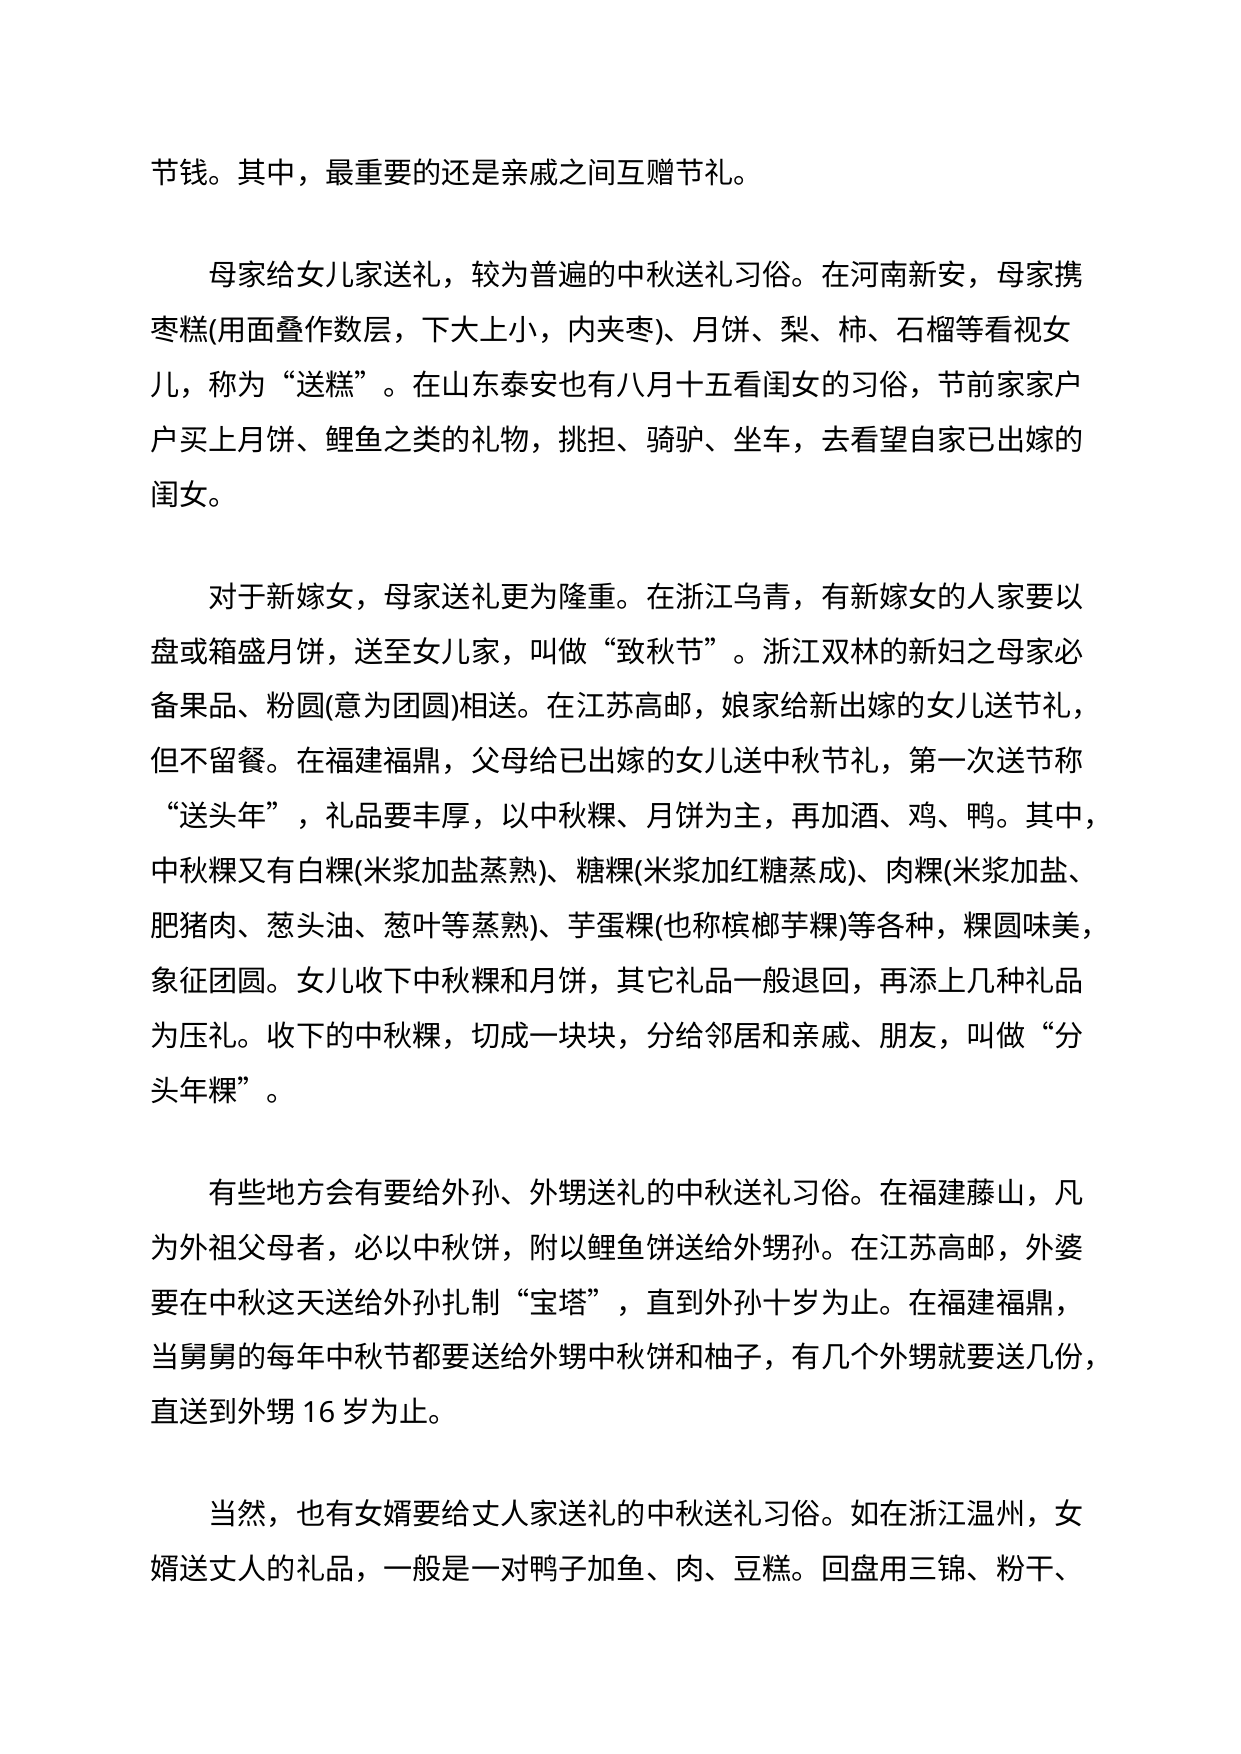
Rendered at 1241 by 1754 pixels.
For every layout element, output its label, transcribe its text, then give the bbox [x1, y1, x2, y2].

text 母家给女儿家送礼，较为普遍的中秋送礼习俗。在河南新安，母家携枣糕(用面叠作数层，下大上小，内夹枣)、月饼、梨、柿、石榴等看视女儿，称为“送糕”。在山东泰安也有八月十五看闺女的习俗，节前家家户户买上月饼、鲤鱼之类的礼物，挑担、骑驴、坐车，去看望自家已出嫁的闺女。 [150, 252, 1090, 514]
text 有些地方会有要给外孙、外甥送礼的中秋送礼习俗。在福建藤山，凡为外祖父母者，必以中秋饼，附以鲤鱼饼送给外甥孙。在江苏高邮，外婆要在中秋这天送给外孙扎制“宝塔”，直到外孙十岁为止。在福建福鼎，当舅舅的每年中秋节都要送给外甥中秋饼和柚子，有几个外甥就要送几份，直送到外甥16岁为止。 [150, 1169, 1090, 1431]
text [150, 1491, 1090, 1588]
text 对于新嫁女，母家送礼更为隆重。在浙江乌青，有新嫁女的人家要以盘或箱盛月饼，送至女儿家，叫做“致秋节”。浙江双林的新妇之母家必备果品、粉圆(意为团圆)相送。在江苏高邮，娘家给新出嫁的女儿送节礼，但不留餐。在福建福鼎，父母给已出嫁的女儿送中秋节礼，第一次送节称“送头年”，礼品要丰厚，以中秋粿、月饼为主，再加酒、鸡、鸭。其中，中秋粿又有白粿(米浆加盐蒸熟)、糖粿(米浆加红糖蒸成)、肉粿(米浆加盐、肥猪肉、葱头油、葱叶等蒸熟)、芋蛋粿(也称槟榔芋粿)等各种，粿圆味美，象征团圆。女儿收下中秋粿和月饼，其它礼品一般退回，再添上几种礼品为压礼。收下的中秋粿，切成一块块，分给邻居和亲戚、朋友，叫做“分头年粿”。 [150, 573, 1090, 1110]
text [150, 150, 1090, 192]
